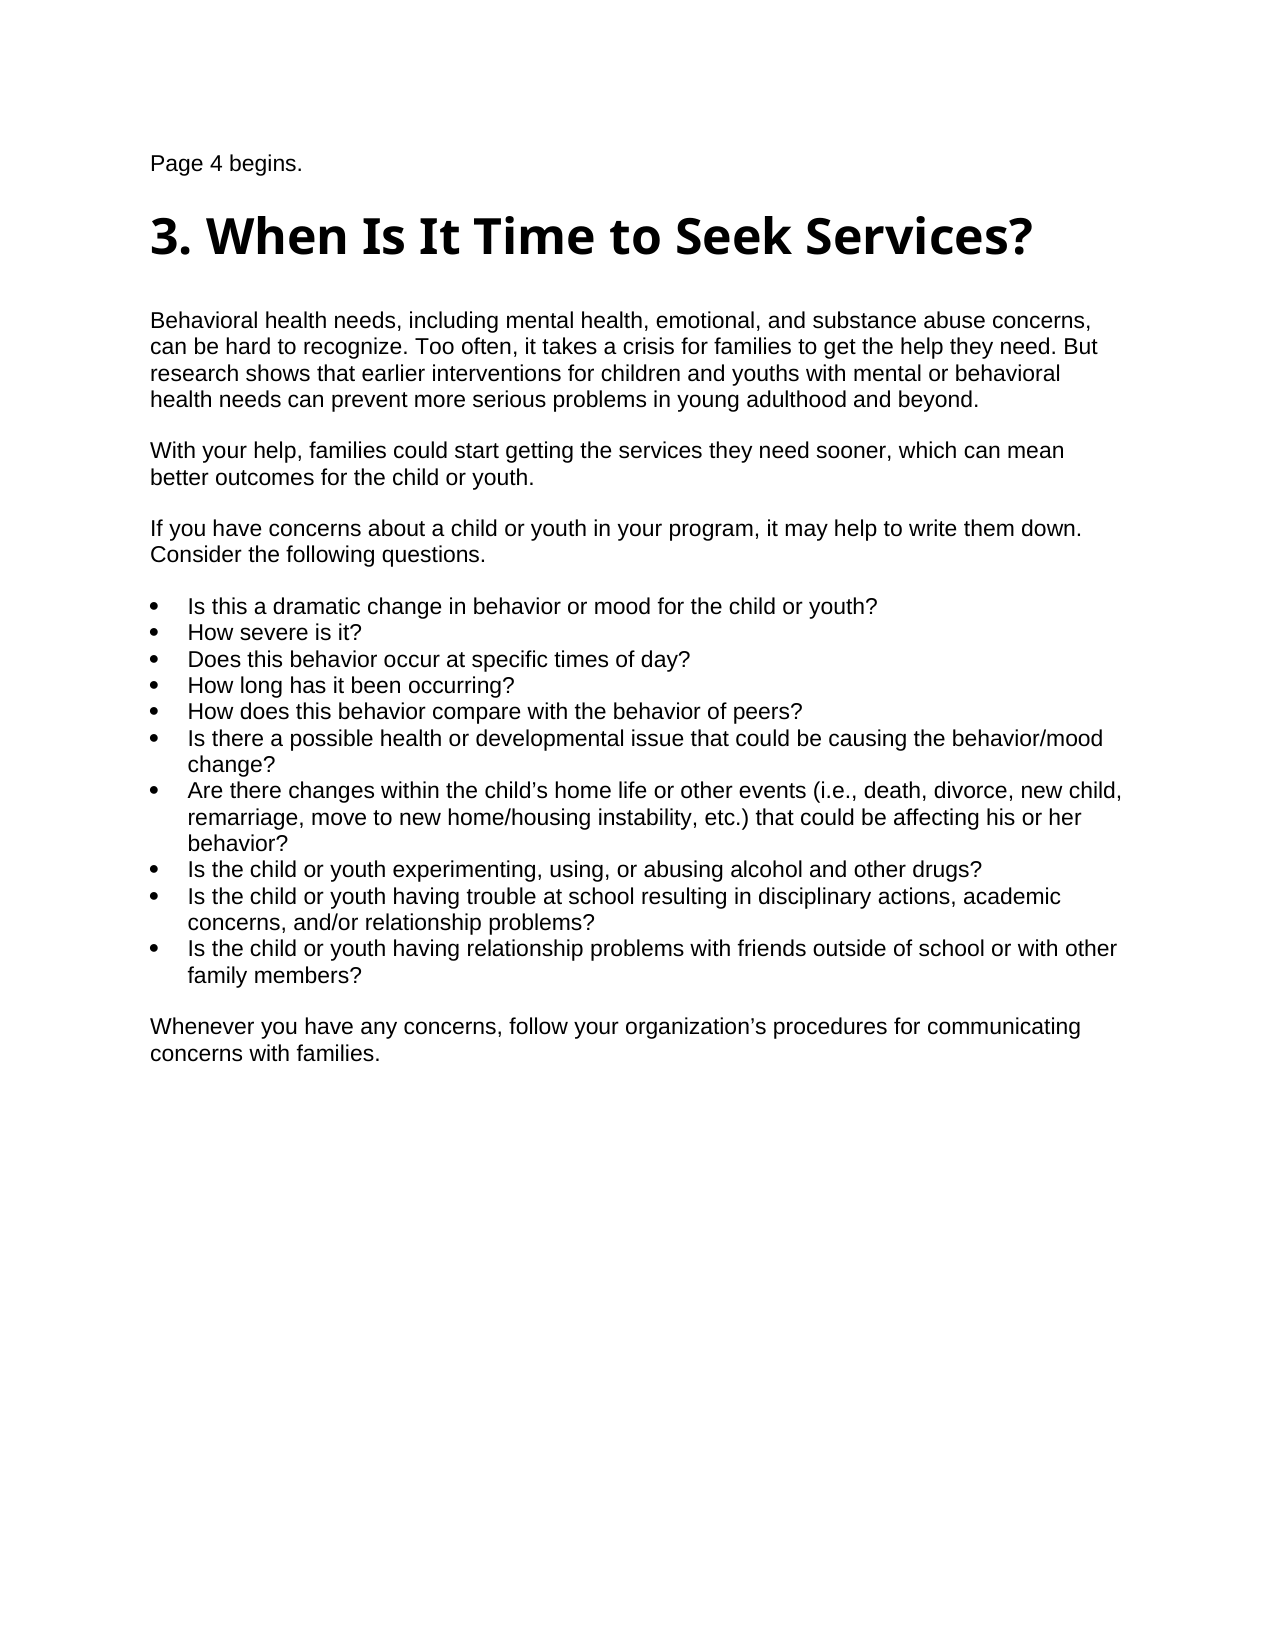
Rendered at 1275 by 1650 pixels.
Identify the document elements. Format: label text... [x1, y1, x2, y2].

subtitle 3. When Is It Time to Seek Services? [150, 201, 1125, 269]
list Is the child or youth having relationship problems with friends outside of school or with other family members? [150, 935, 1125, 988]
text With your help, families could start getting the services they need sooner, which can mean better outcomes for the child or youth. [150, 437, 1125, 490]
text If you have concerns about a child or youth in your program, it may help to write them down. Consider the following questions. [150, 515, 1125, 568]
list How severe is it? [150, 619, 1125, 646]
list Is this a dramatic change in behavior or mood for the child or youth? [150, 593, 1125, 619]
list Is the child or youth experimenting, using, or abusing alcohol and other drugs? [150, 856, 1125, 883]
list How does this behavior compare with the behavior of peers? [150, 698, 1125, 724]
list How long has it been occurring? [150, 672, 1125, 698]
list Are there changes within the child’s home life or other events (i.e., death, divorce, new child, remarriage, move to new home/housing instability, etc.) that could be affecting his or her behavior? [150, 777, 1125, 856]
list Is there a possible health or developmental issue that could be causing the behavior/mood change? [150, 724, 1125, 777]
text Whenever you have any concerns, follow your organization’s procedures for communicating concerns with families. Page 5 begins. [150, 1013, 1125, 1066]
text Understanding coverage and eligibility guidelines can be stressful and confusing for many families (and professionals). You can help by encouraging families to call the MassHealth Customer Service Center at 1-800-841-2900 (TTY: 1-800-497-4648). Knowledgeable staff can provide information helpful for the family’s decision-making.Page 4 begins. [150, 150, 1125, 176]
list Is the child or youth having trouble at school resulting in disciplinary actions, academic concerns, and/or relationship problems? [150, 883, 1125, 935]
list Does this behavior occur at specific times of day? [150, 646, 1125, 672]
text Behavioral health needs, including mental health, emotional, and substance abuse concerns, can be hard to recognize. Too often, it takes a crisis for families to get the help they need. But research shows that earlier interventions for children and youths with mental or behavioral health needs can prevent more serious problems in young adulthood and beyond. [150, 307, 1125, 412]
